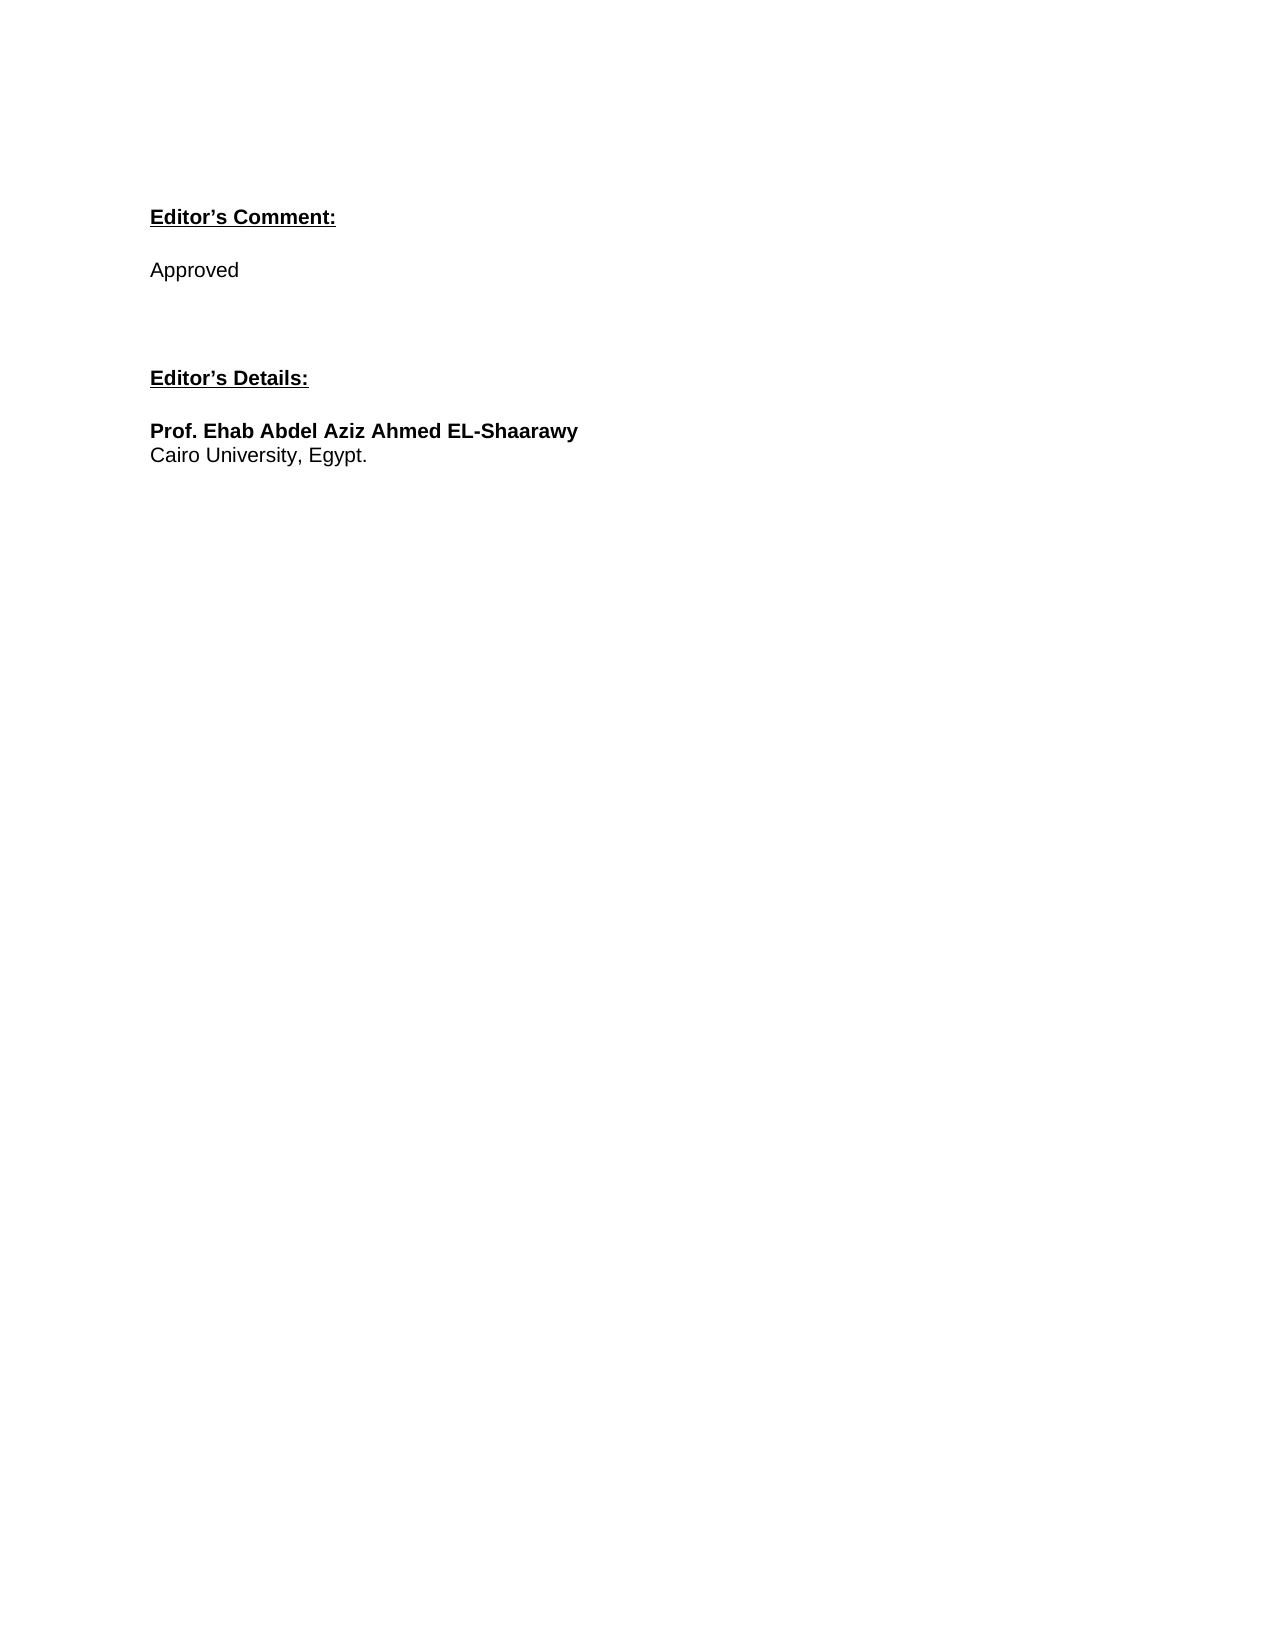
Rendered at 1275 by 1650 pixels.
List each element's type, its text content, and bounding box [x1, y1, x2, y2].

text Editor’s Comment: [150, 205, 1125, 229]
text Approved [150, 258, 1125, 282]
text Editor’s Details: [150, 366, 1125, 390]
text Cairo University, Egypt. [150, 443, 1125, 467]
text Prof. Ehab Abdel Aziz Ahmed EL-Shaarawy [150, 419, 1125, 443]
